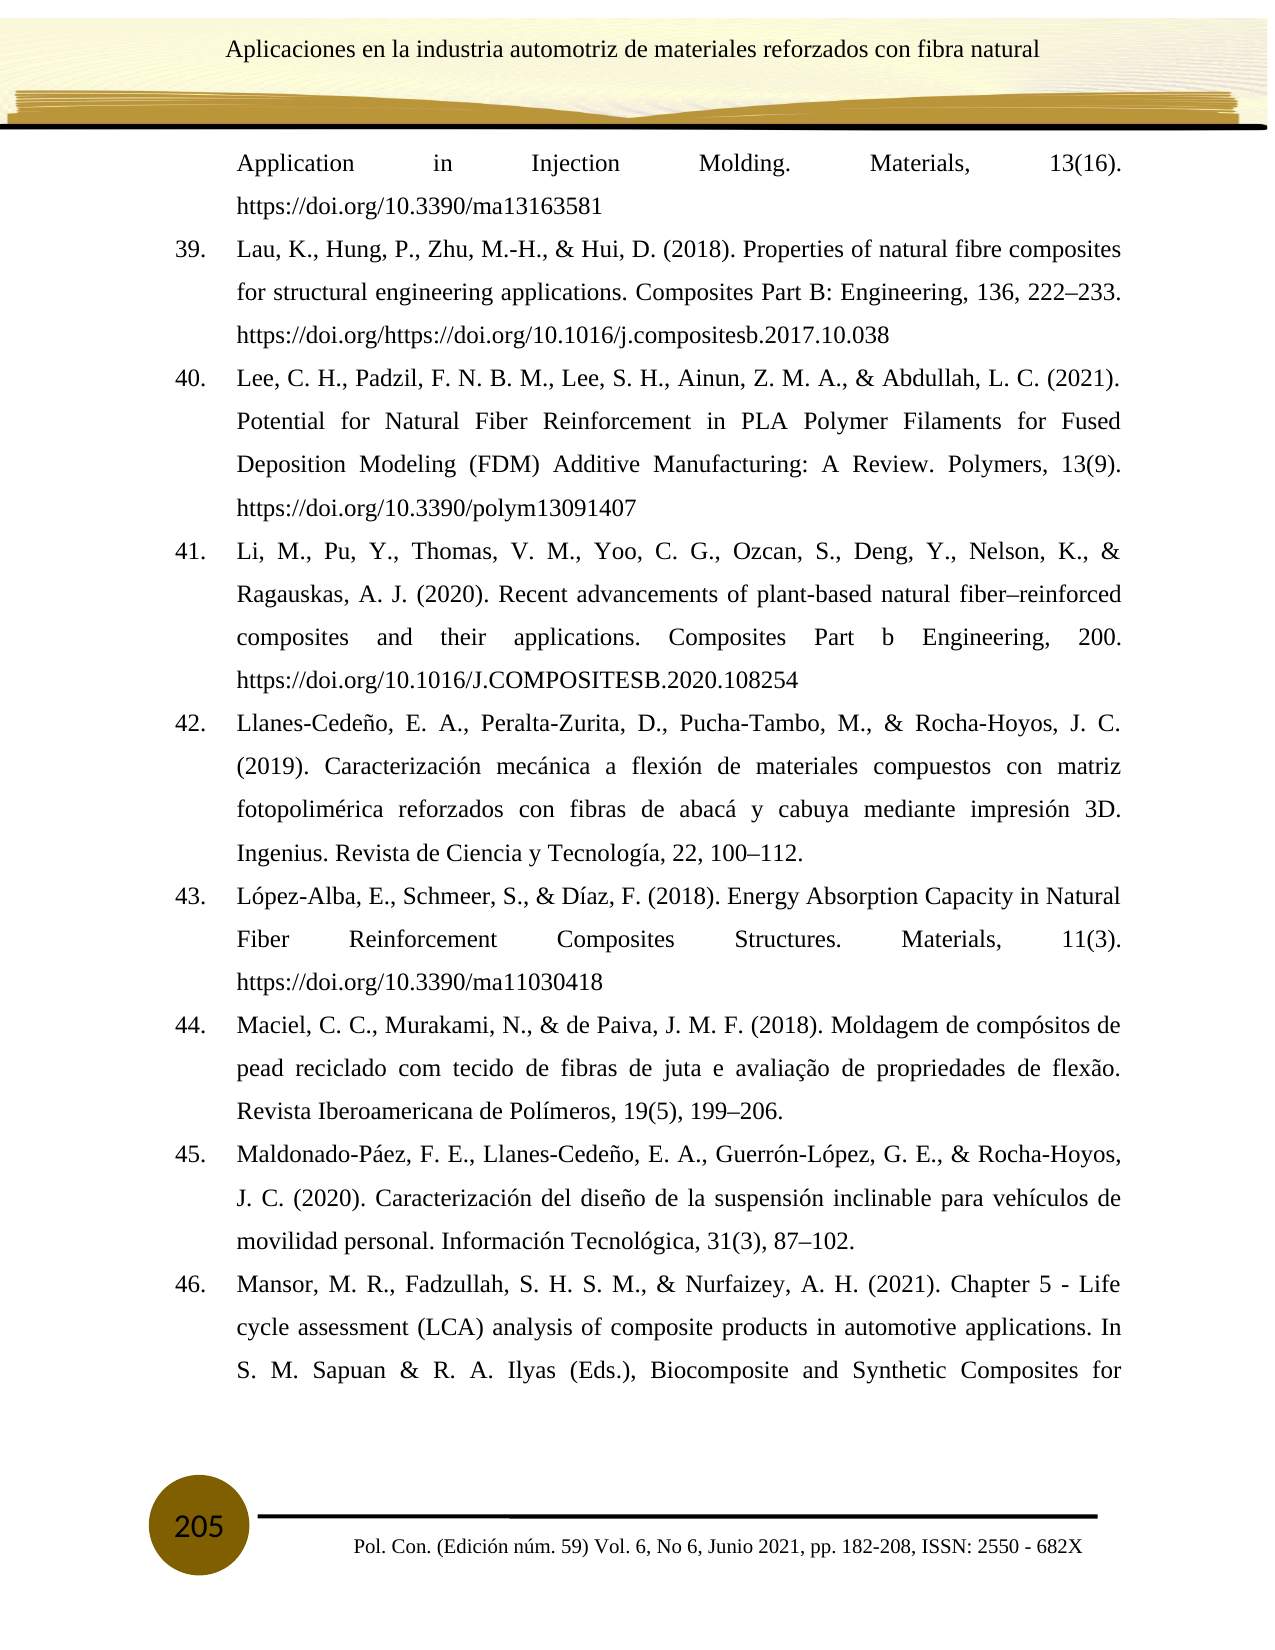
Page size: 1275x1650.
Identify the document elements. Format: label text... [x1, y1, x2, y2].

list Lee, C. H., Padzil, F. N. B. M., Lee, S. H., Ainun, Z. M. A., & Abdullah, L. C. (2021). Potential for Natural Fiber Reinforcement in PLA Polymer Filaments for Fused Deposition Modeling (FDM) Additive Manufacturing: A Review. Polymers, 13(9). https://doi.org/10.3390/polym13091407 [175, 363, 1122, 521]
list Lau, K., Hung, P., Zhu, M.-H., & Hui, D. (2018). Properties of natural fibre composites for structural engineering applications. Composites Part B: Engineering, 136, 222–233. https://doi.org/https://doi.org/10.1016/j.compositesb.2017.10.038 [175, 234, 1122, 349]
list Llanes-Cedeño, E. A., Peralta-Zurita, D., Pucha-Tambo, M., & Rocha-Hoyos, J. C. (2019). Caracterización mecánica a flexión de materiales compuestos con matriz fotopolimérica reforzados con fibras de abacá y cabuya mediante impresión 3D. Ingenius. Revista de Ciencia y Tecnología, 22, 100–112. [175, 708, 1122, 866]
list Maldonado-Páez, F. E., Llanes-Cedeño, E. A., Guerrón-López, G. E., & Rocha-Hoyos, J. C. (2020). Caracterización del diseño de la suspensión inclinable para vehículos de movilidad personal. Información Tecnológica, 31(3), 87–102. [175, 1139, 1122, 1254]
list Li, M., Pu, Y., Thomas, V. M., Yoo, C. G., Ozcan, S., Deng, Y., Nelson, K., & Ragauskas, A. J. (2020). Recent advancements of plant-based natural fiber–reinforced composites and their applications. Composites Part b Engineering, 200. https://doi.org/10.1016/J.COMPOSITESB.2020.108254 [175, 536, 1122, 694]
list López-Alba, E., Schmeer, S., & Díaz, F. (2018). Energy Absorption Capacity in Natural Fiber Reinforcement Composites Structures. Materials, 11(3). https://doi.org/10.3390/ma11030418 [175, 881, 1122, 996]
picture [0, 18, 1268, 131]
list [175, 148, 1122, 219]
list Maciel, C. C., Murakami, N., & de Paiva, J. M. F. (2018). Moldagem de compósitos de pead reciclado com tecido de fibras de juta e avaliação de propriedades de flexão. Revista Iberoamericana de Polímeros, 19(5), 199–206. [175, 1010, 1122, 1125]
